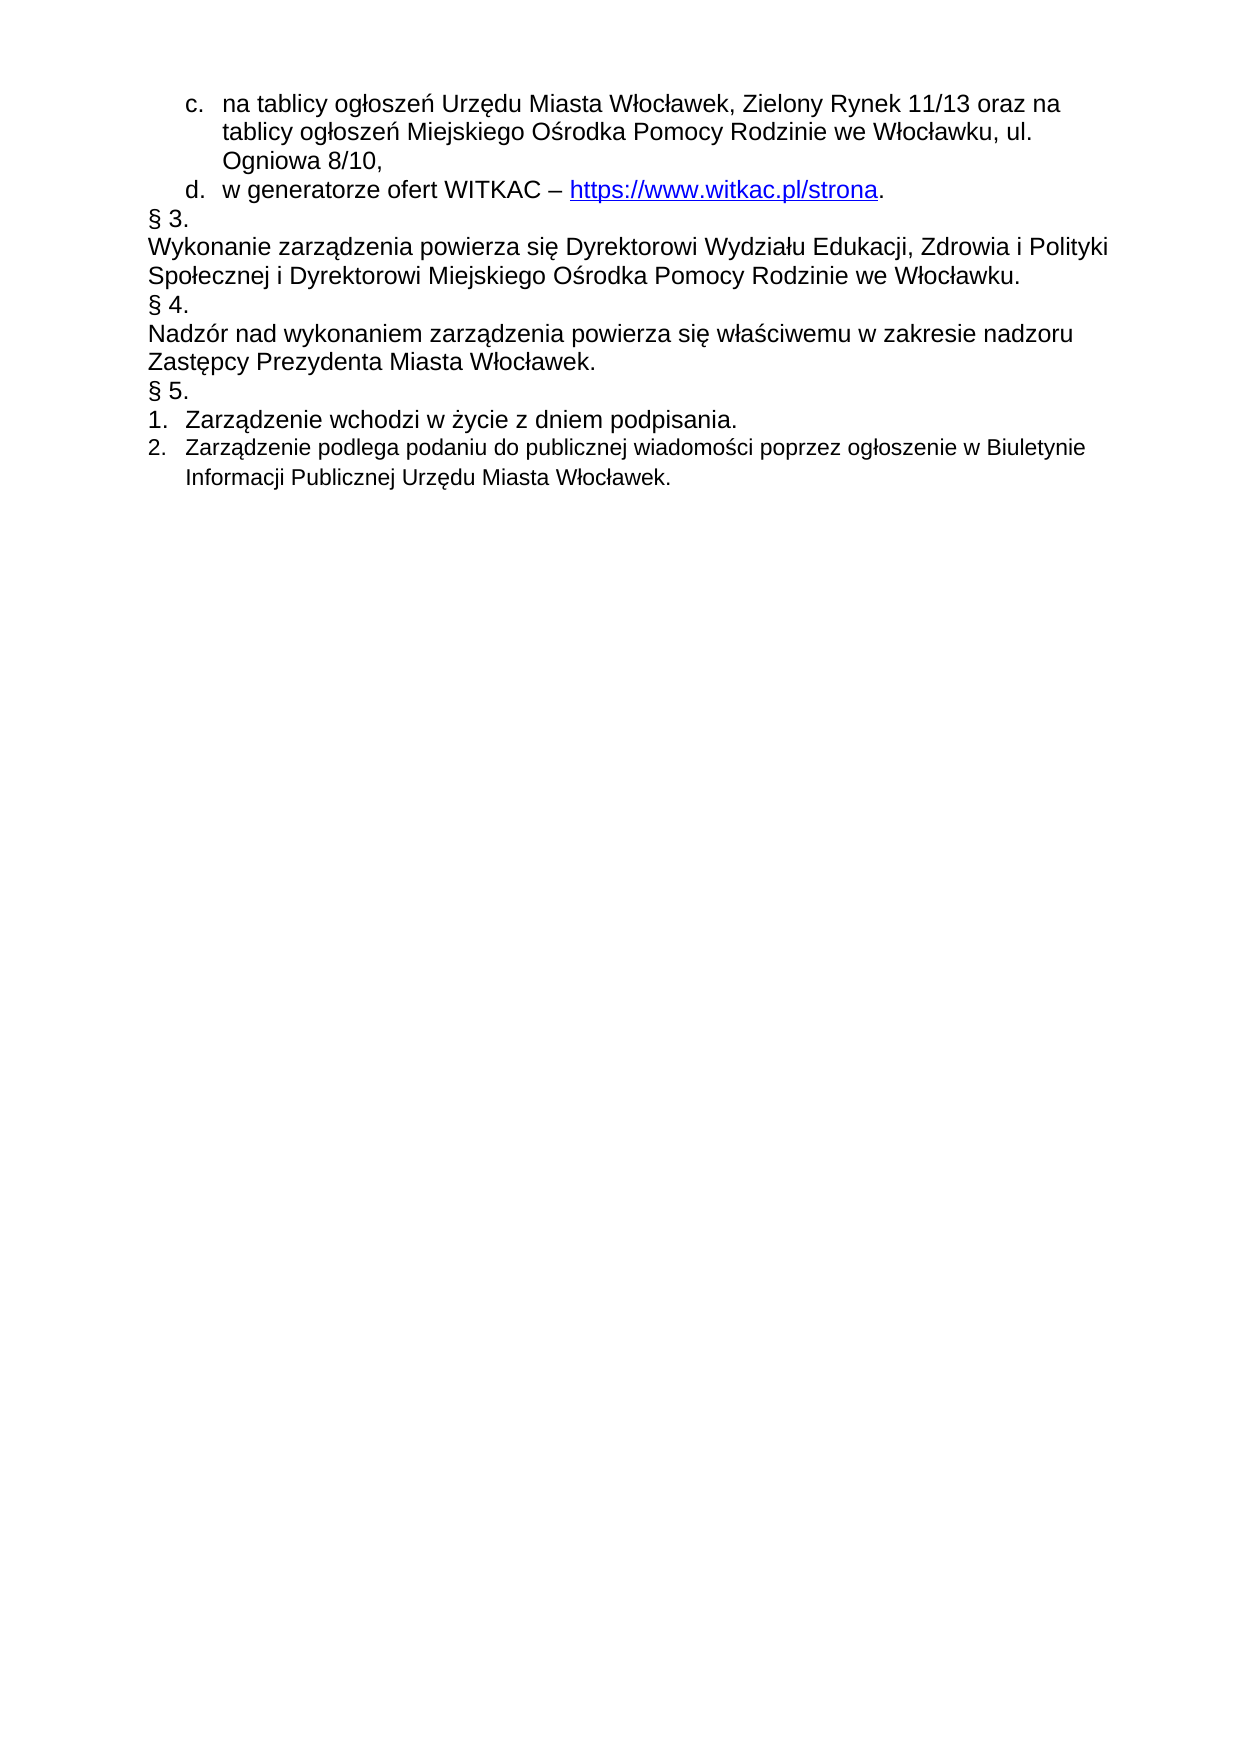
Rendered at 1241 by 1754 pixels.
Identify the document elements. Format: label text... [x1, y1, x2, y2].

text Nadzór nad wykonaniem zarządzenia powierza się właściwemu w zakresie nadzoru Zastępcy Prezydenta Miasta Włocławek. [148, 319, 1122, 376]
text Wykonanie zarządzenia powierza się Dyrektorowi Wydziału Edukacji, Zdrowia i Polityki Społecznej i Dyrektorowi Miejskiego Ośrodka Pomocy Rodzinie we Włocławku. [148, 232, 1122, 290]
list w generatorze ofert WITKAC – https://www.witkac.pl/strona. [185, 175, 1122, 204]
text § 3. [148, 204, 1122, 232]
text § 4. [148, 290, 1122, 319]
list Zarządzenie wchodzi w życie z dniem podpisania. [148, 405, 1122, 434]
list na tablicy ogłoszeń Urzędu Miasta Włocławek, Zielony Rynek 11/13 oraz na tablicy ogłoszeń Miejskiego Ośrodka Pomocy Rodzinie we Włocławku, ul. Ogniowa 8/10, [185, 89, 1122, 175]
text § 5. [148, 376, 1122, 405]
list Zarządzenie podlega podaniu do publicznej wiadomości poprzez ogłoszenie w Biuletynie Informacji Publicznej Urzędu Miasta Włocławek. [148, 434, 1122, 490]
